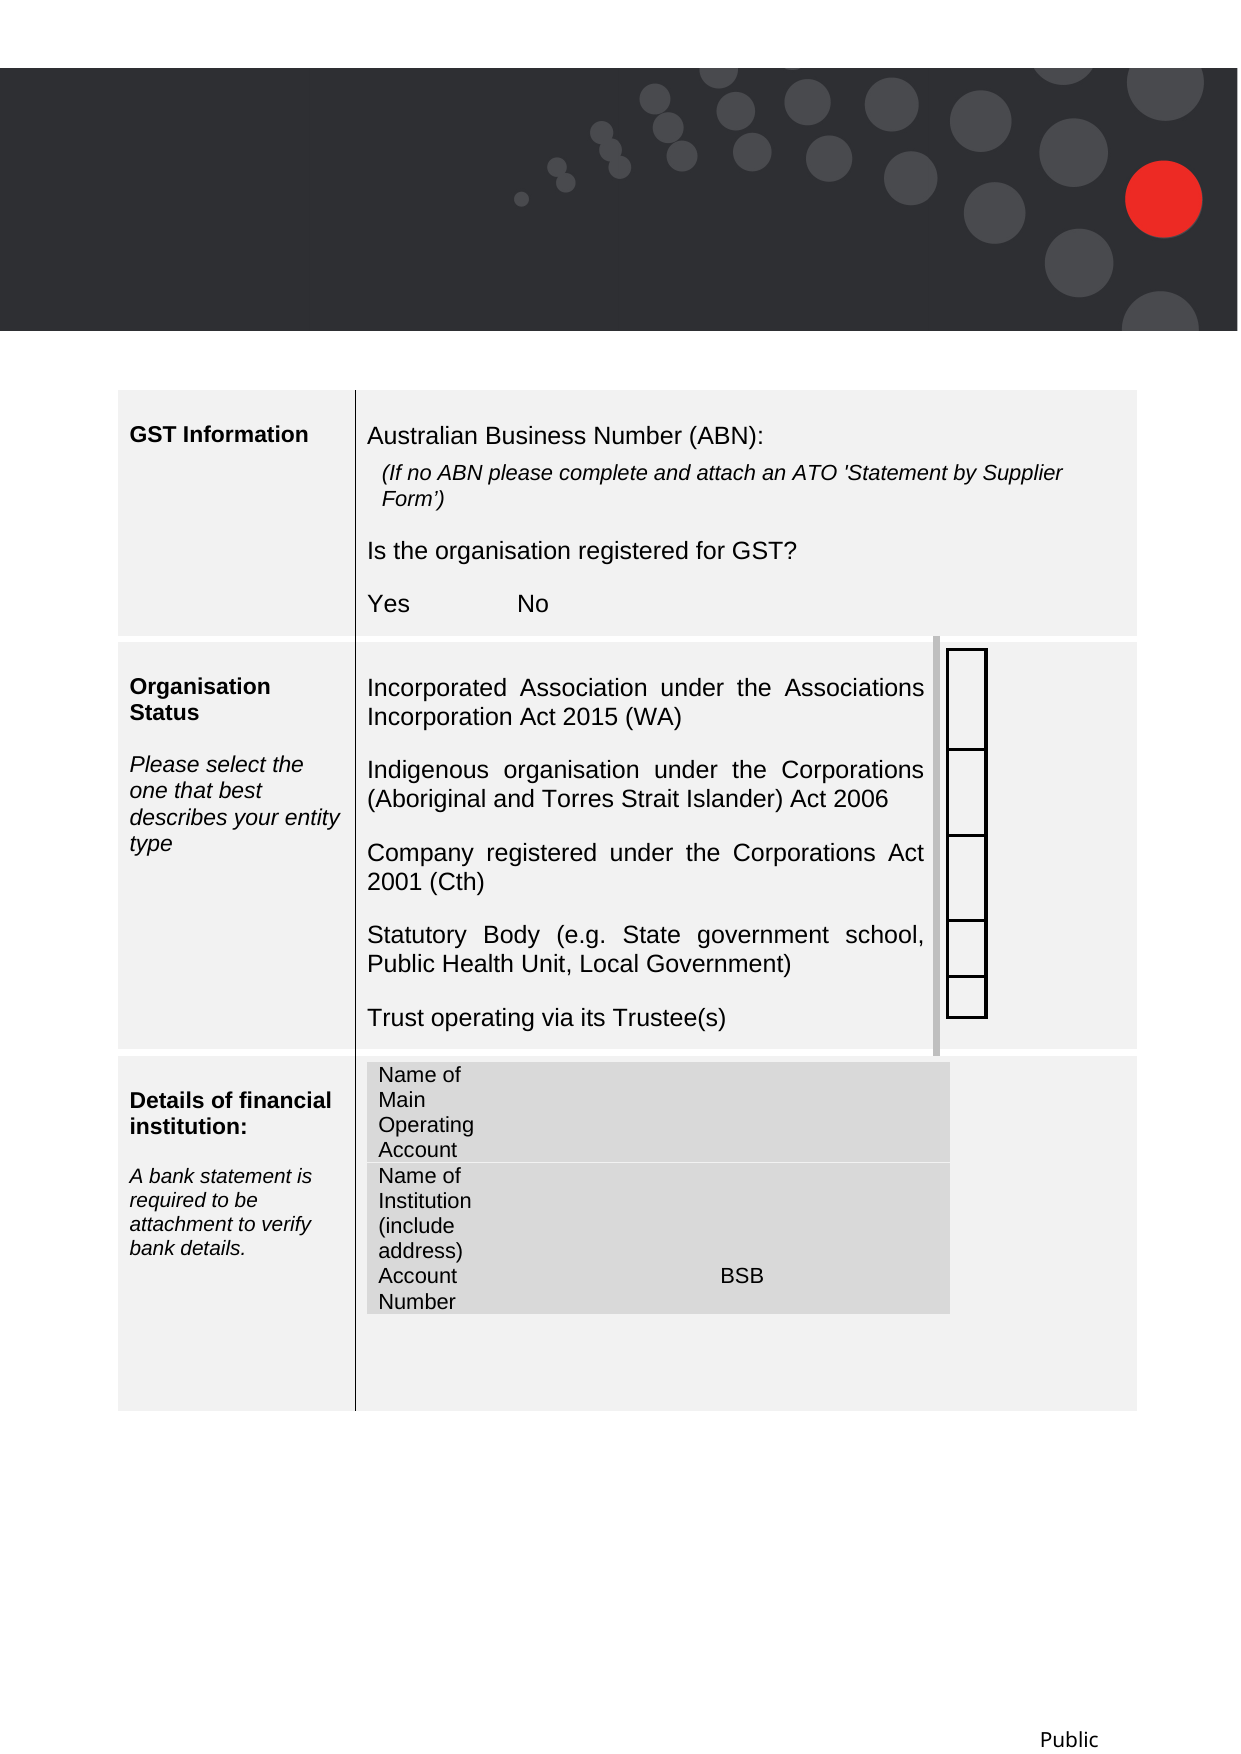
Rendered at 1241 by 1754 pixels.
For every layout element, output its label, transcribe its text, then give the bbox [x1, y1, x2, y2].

picture [0, 68, 1238, 331]
table_cell Organisation Status Please select the one that best describes your entity type [118, 642, 355, 1049]
table_cell Incorporated Association under the Associations Incorporation Act 2015 (WA) Indigenous organisation under the Corporations (Aboriginal and Torres Strait Islander) Act 2006 Company registered under the Corporations Act 2001 (Cth) Statutory Body (e.g. State government school, Public Health Unit, Local Government) Trust operating via its Trustee(s) [356, 642, 933, 1049]
table_header GST Information [118, 390, 355, 636]
table_cell [940, 642, 1137, 1049]
table_header Australian Business Number (ABN): (If no ABN please complete and attach an ATO 'Statement by Supplier Form’) Is the organisation registered for GST? Yes No [356, 390, 1137, 636]
table_cell Details of financial institution: A bank statement is required to be attachment to verify bank details. [118, 1056, 355, 1411]
table_cell [356, 1056, 1137, 1411]
